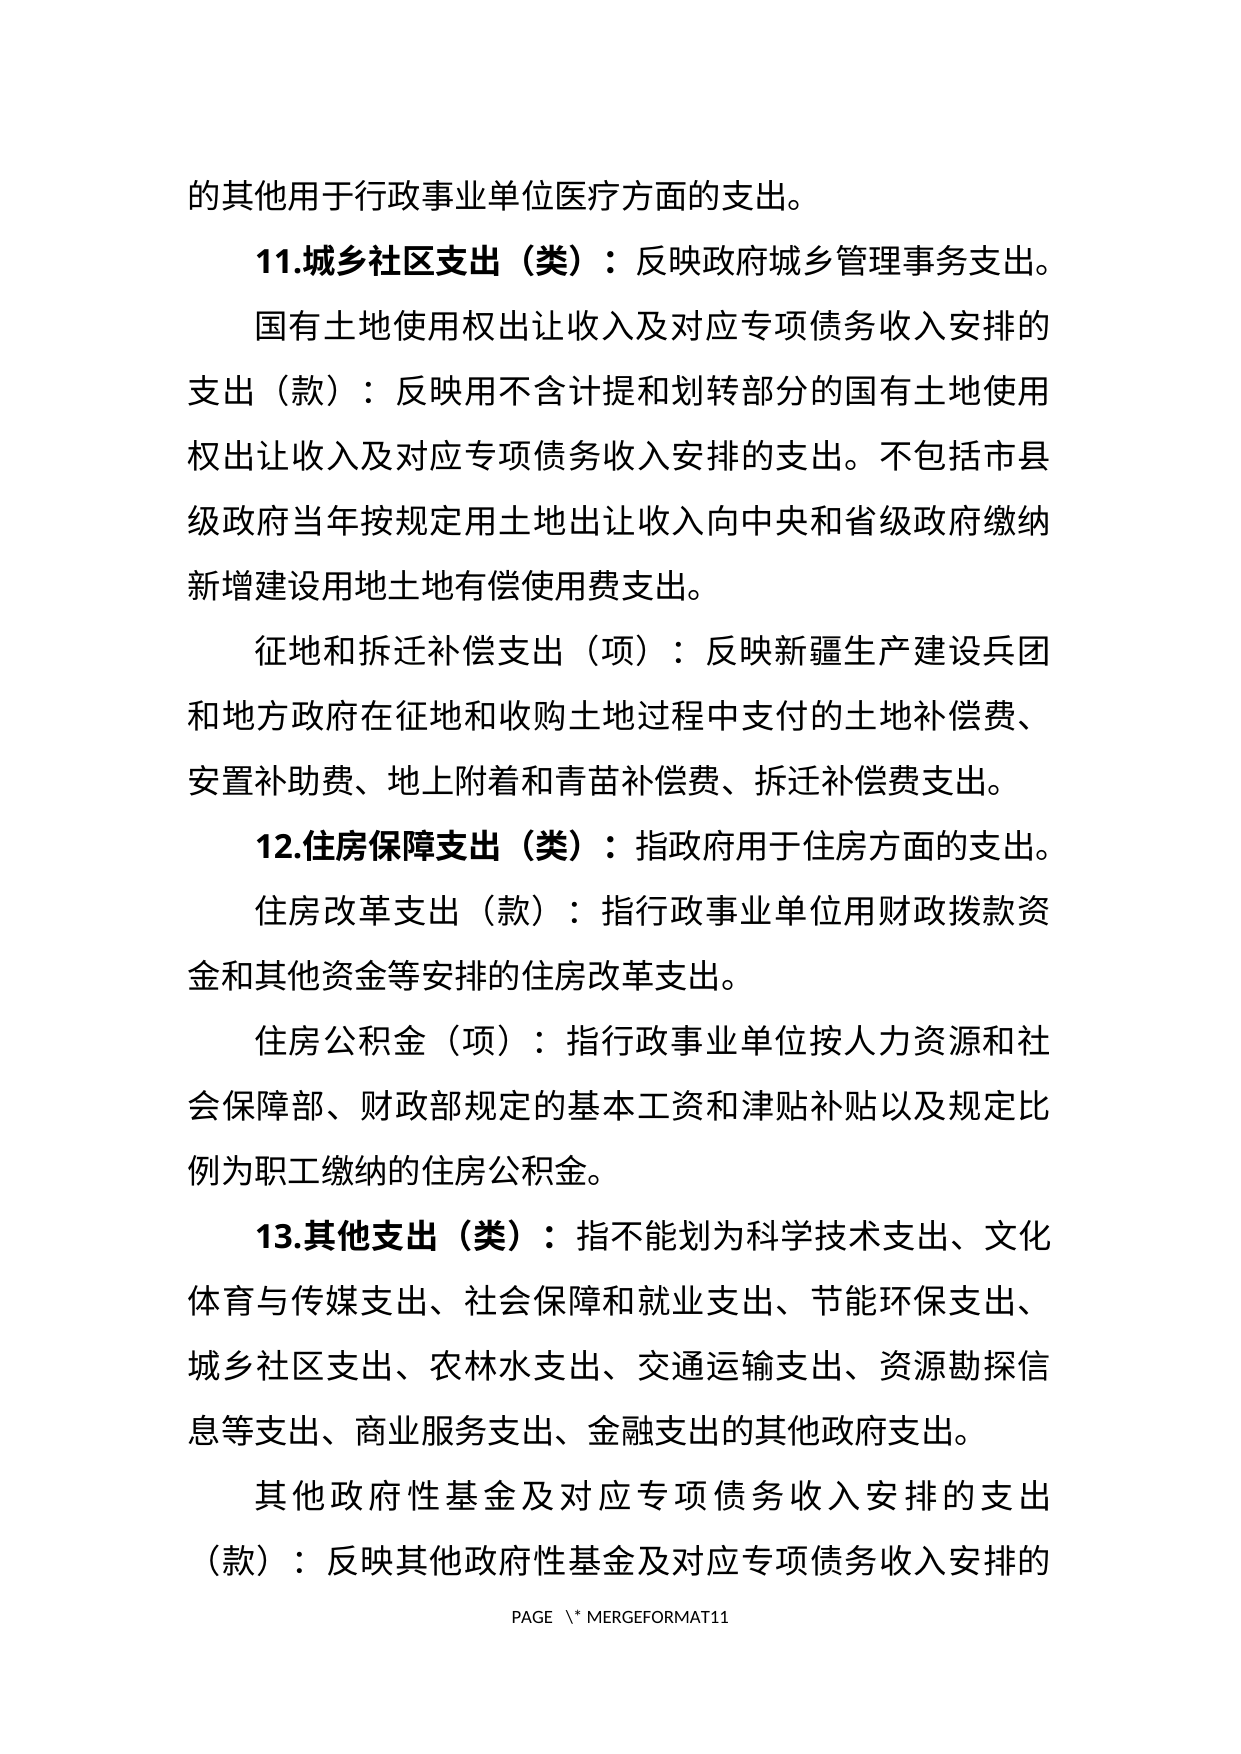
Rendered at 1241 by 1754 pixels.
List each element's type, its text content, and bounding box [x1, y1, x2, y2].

text 11.城乡社区支出（类）：反映政府城乡管理事务支出。 [187, 227, 1053, 292]
text 13.其他支出（类）：指不能划为科学技术支出、文化体育与传媒支出、社会保障和就业支出、节能环保支出、城乡社区支出、农林水支出、交通运输支出、资源勘探信息等支出、商业服务支出、金融支出的其他政府支出。 [187, 1202, 1053, 1462]
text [187, 162, 1053, 227]
text 12.住房保障支出（类）：指政府用于住房方面的支出。 [187, 812, 1053, 877]
text 住房公积金（项）：指行政事业单位按人力资源和社会保障部、财政部规定的基本工资和津贴补贴以及规定比例为职工缴纳的住房公积金。 [187, 1007, 1053, 1202]
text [187, 1462, 1053, 1592]
text 征地和拆迁补偿支出（项）：反映新疆生产建设兵团和地方政府在征地和收购土地过程中支付的土地补偿费、安置补助费、地上附着和青苗补偿费、拆迁补偿费支出。 [187, 617, 1053, 812]
text 国有土地使用权出让收入及对应专项债务收入安排的支出（款）：反映用不含计提和划转部分的国有土地使用权出让收入及对应专项债务收入安排的支出。不包括市县级政府当年按规定用土地出让收入向中央和省级政府缴纳新增建设用地土地有偿使用费支出。 [187, 292, 1053, 617]
text 住房改革支出（款）：指行政事业单位用财政拨款资金和其他资金等安排的住房改革支出。 [187, 877, 1053, 1007]
